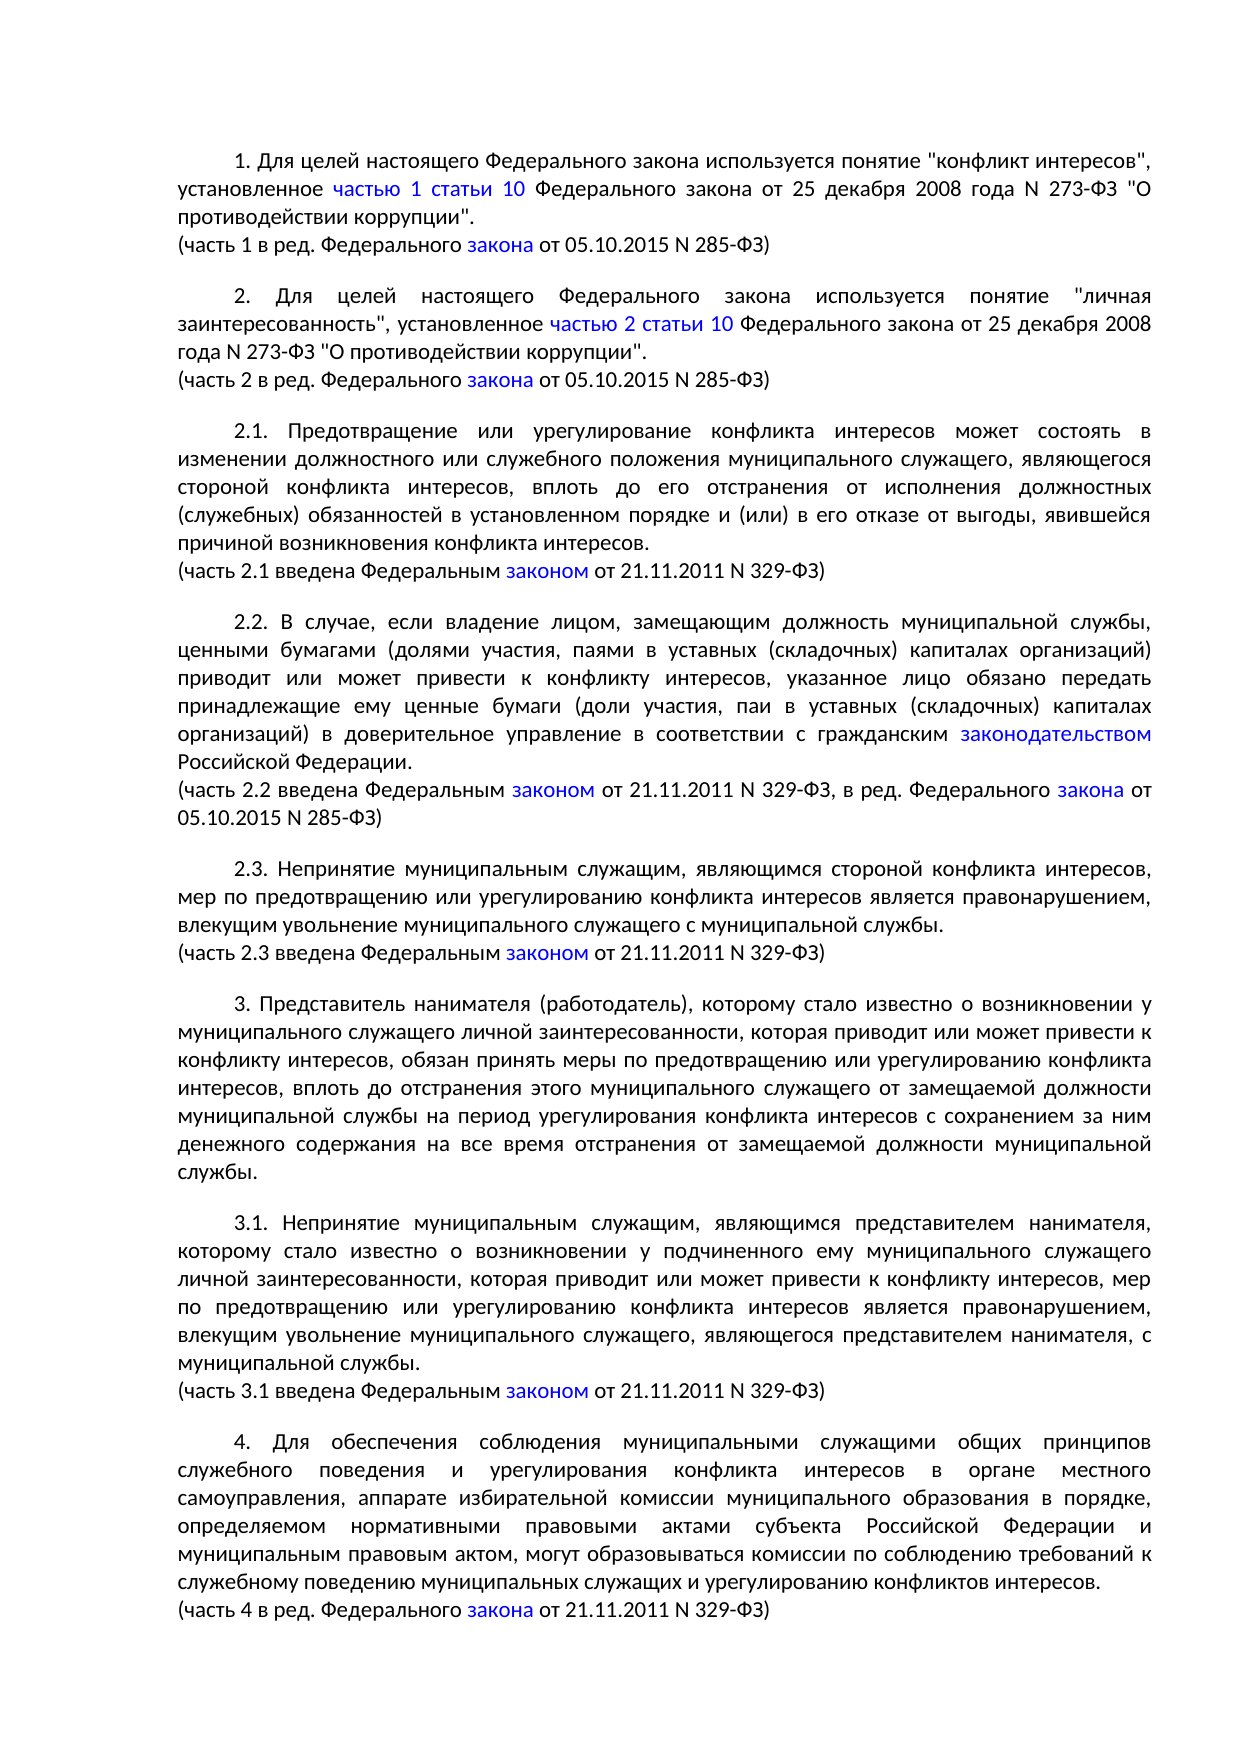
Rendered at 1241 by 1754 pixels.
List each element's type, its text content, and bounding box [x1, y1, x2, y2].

text (часть 2.1 введена Федеральным законом от 21.11.2011 N 329-ФЗ) [177, 556, 1152, 584]
text 2.2. В случае, если владение лицом, замещающим должность муниципальной службы, ценными бумагами (долями участия, паями в уставных (складочных) капиталах организаций) приводит или может привести к конфликту интересов, указанное лицо обязано передать принадлежащие ему ценные бумаги (доли участия, паи в уставных (складочных) капиталах организаций) в доверительное управление в соответствии с гражданским законодательством Российской Федерации. [177, 607, 1152, 775]
text 3. Представитель нанимателя (работодатель), которому стало известно о возникновении у муниципального служащего личной заинтересованности, которая приводит или может привести к конфликту интересов, обязан принять меры по предотвращению или урегулированию конфликта интересов, вплоть до отстранения этого муниципального служащего от замещаемой должности муниципальной службы на период урегулирования конфликта интересов с сохранением за ним денежного содержания на все время отстранения от замещаемой должности муниципальной службы. [177, 989, 1152, 1185]
text 1. Для целей настоящего Федерального закона используется понятие "конфликт интересов", установленное частью 1 статьи 10 Федерального закона от 25 декабря 2008 года N 273-ФЗ "О противодействии коррупции". [177, 146, 1152, 230]
text (часть 1 в ред. Федерального закона от 05.10.2015 N 285-ФЗ) [177, 230, 1152, 258]
text 2.1. Предотвращение или урегулирование конфликта интересов может состоять в изменении должностного или служебного положения муниципального служащего, являющегося стороной конфликта интересов, вплоть до его отстранения от исполнения должностных (служебных) обязанностей в установленном порядке и (или) в его отказе от выгоды, явившейся причиной возникновения конфликта интересов. [177, 416, 1152, 556]
text (часть 2 в ред. Федерального закона от 05.10.2015 N 285-ФЗ) [177, 365, 1152, 393]
text 4. Для обеспечения соблюдения муниципальными служащими общих принципов служебного поведения и урегулирования конфликта интересов в органе местного самоуправления, аппарате избирательной комиссии муниципального образования в порядке, определяемом нормативными правовыми актами субъекта Российской Федерации и муниципальным правовым актом, могут образовываться комиссии по соблюдению требований к служебному поведению муниципальных служащих и урегулированию конфликтов интересов. [177, 1427, 1152, 1596]
text (часть 2.2 введена Федеральным законом от 21.11.2011 N 329-ФЗ, в ред. Федерального закона от 05.10.2015 N 285-ФЗ) [177, 775, 1152, 831]
text (часть 2.3 введена Федеральным законом от 21.11.2011 N 329-ФЗ) [177, 938, 1152, 966]
text (часть 3.1 введена Федеральным законом от 21.11.2011 N 329-ФЗ) [177, 1376, 1152, 1404]
text 3.1. Непринятие муниципальным служащим, являющимся представителем нанимателя, которому стало известно о возникновении у подчиненного ему муниципального служащего личной заинтересованности, которая приводит или может привести к конфликту интересов, мер по предотвращению или урегулированию конфликта интересов является правонарушением, влекущим увольнение муниципального служащего, являющегося представителем нанимателя, с муниципальной службы. [177, 1208, 1152, 1376]
text (часть 4 в ред. Федерального закона от 21.11.2011 N 329-ФЗ) [177, 1596, 1152, 1623]
text 2. Для целей настоящего Федерального закона используется понятие "личная заинтересованность", установленное частью 2 статьи 10 Федерального закона от 25 декабря 2008 года N 273-ФЗ "О противодействии коррупции". [177, 281, 1152, 365]
text 2.3. Непринятие муниципальным служащим, являющимся стороной конфликта интересов, мер по предотвращению или урегулированию конфликта интересов является правонарушением, влекущим увольнение муниципального служащего с муниципальной службы. [177, 854, 1152, 938]
